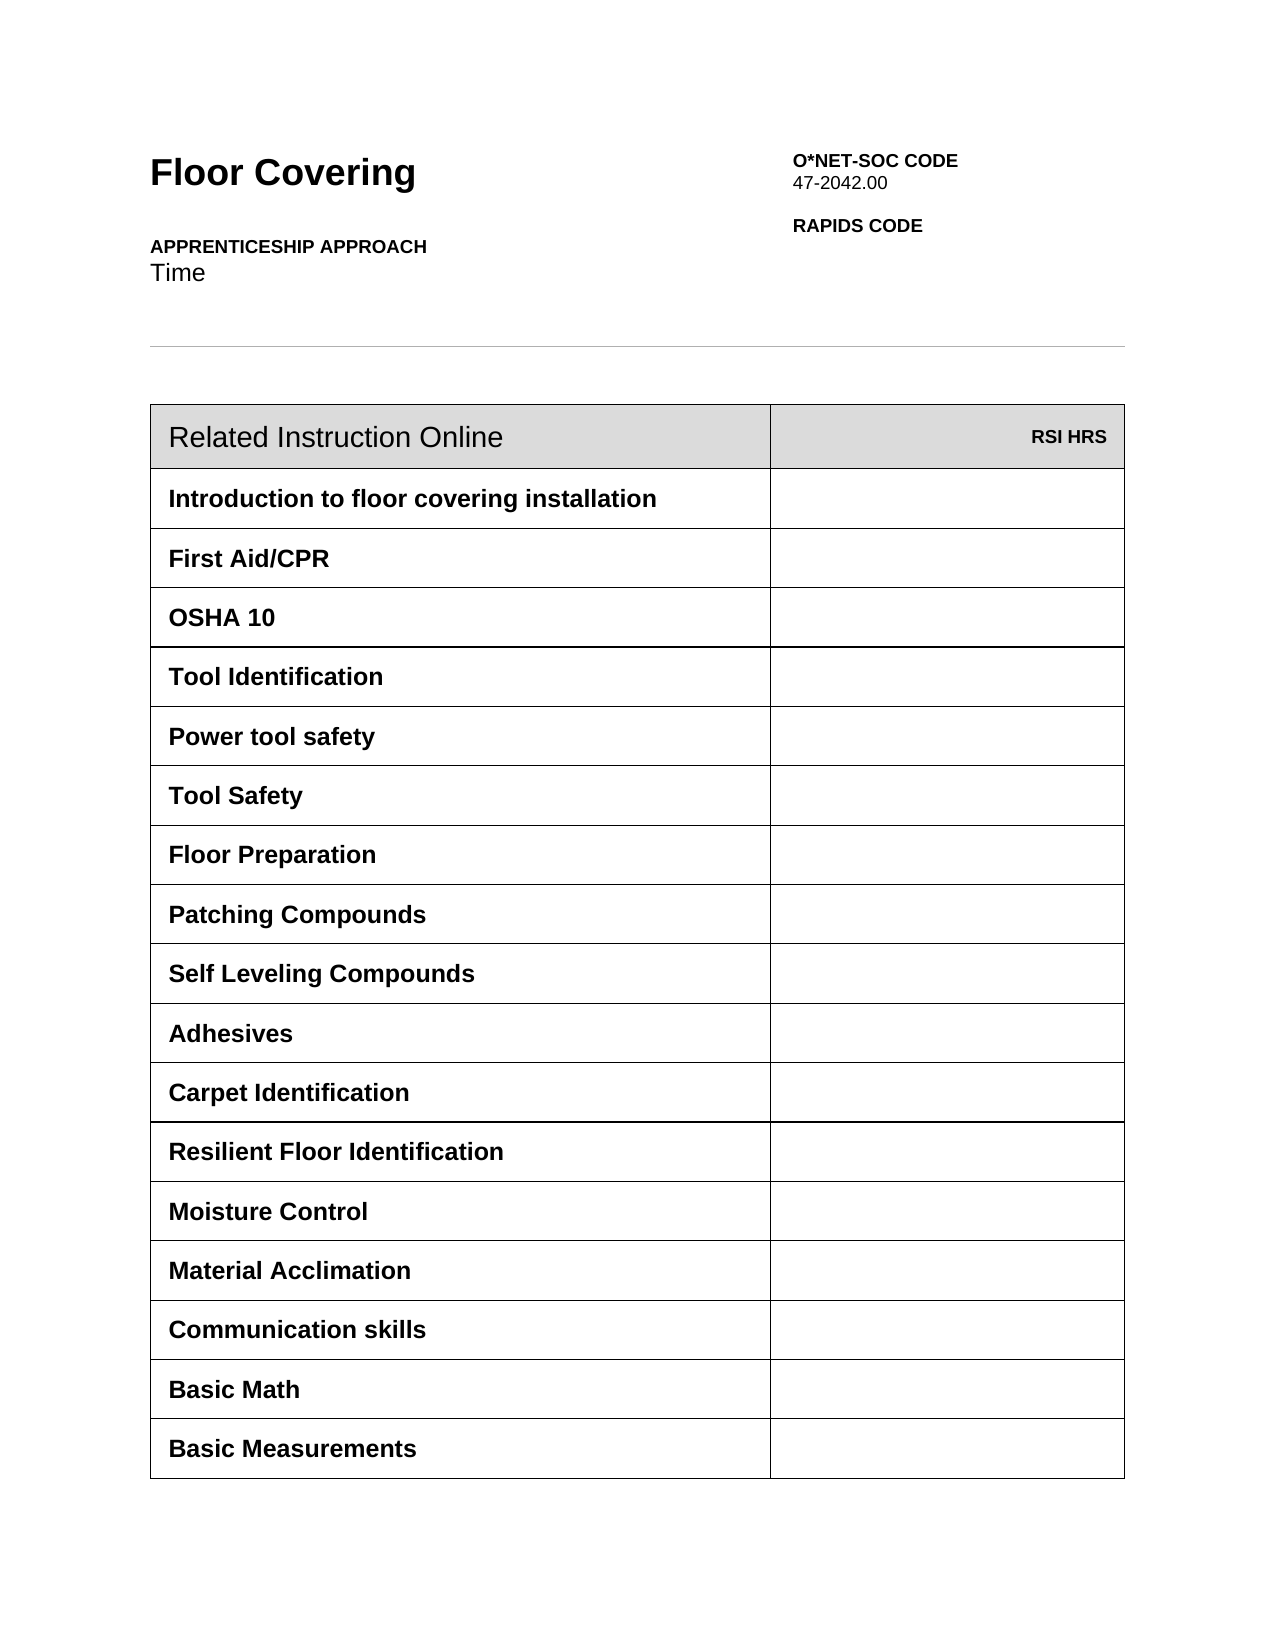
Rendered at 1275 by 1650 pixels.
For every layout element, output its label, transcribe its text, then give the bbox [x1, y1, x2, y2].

table_cell Patching Compounds [151, 885, 770, 943]
table_cell [771, 944, 1124, 1003]
table_cell Communication skills [151, 1301, 770, 1359]
table_cell [771, 1182, 1124, 1240]
table_cell [771, 529, 1124, 587]
text 47-2042.00 [793, 172, 1125, 193]
table_cell Introduction to floor covering installation [151, 469, 770, 528]
table_cell [771, 1004, 1124, 1062]
table_cell Adhesives [151, 1004, 770, 1062]
table_cell [771, 1419, 1124, 1478]
table_cell [771, 766, 1124, 824]
table_cell Carpet Identification [151, 1063, 770, 1121]
table_cell Power tool safety [151, 707, 770, 765]
table_cell [771, 1301, 1124, 1359]
text APPRENTICESHIP APPROACH [150, 236, 719, 258]
table_cell Material Acclimation [151, 1241, 770, 1299]
table_cell Moisture Control [151, 1182, 770, 1240]
table_cell Tool Identification [151, 648, 770, 706]
table_cell [771, 1241, 1124, 1299]
table_cell [771, 588, 1124, 646]
table_cell OSHA 10 [151, 588, 770, 646]
table_cell Basic Math [151, 1360, 770, 1418]
table_cell [771, 648, 1124, 706]
table_cell [771, 707, 1124, 765]
text Floor Covering [150, 150, 719, 193]
text Time [150, 258, 719, 287]
table_cell Floor Preparation [151, 826, 770, 884]
table_cell Self Leveling Compounds [151, 944, 770, 1003]
table_cell Basic Measurements [151, 1419, 770, 1478]
table_cell [771, 1063, 1124, 1121]
text O*NET-SOC CODE [793, 150, 1125, 172]
table_cell [771, 826, 1124, 884]
table_header RSI HRS [771, 405, 1124, 468]
table_cell [771, 885, 1124, 943]
table_cell [771, 1123, 1124, 1181]
table_cell [771, 1360, 1124, 1418]
table_cell [771, 469, 1124, 528]
text RAPIDS CODE [793, 215, 1125, 236]
table_cell Tool Safety [151, 766, 770, 824]
table_cell First Aid/CPR [151, 529, 770, 587]
table_header Related Instruction Online [151, 405, 770, 468]
table_cell Resilient Floor Identification [151, 1123, 770, 1181]
